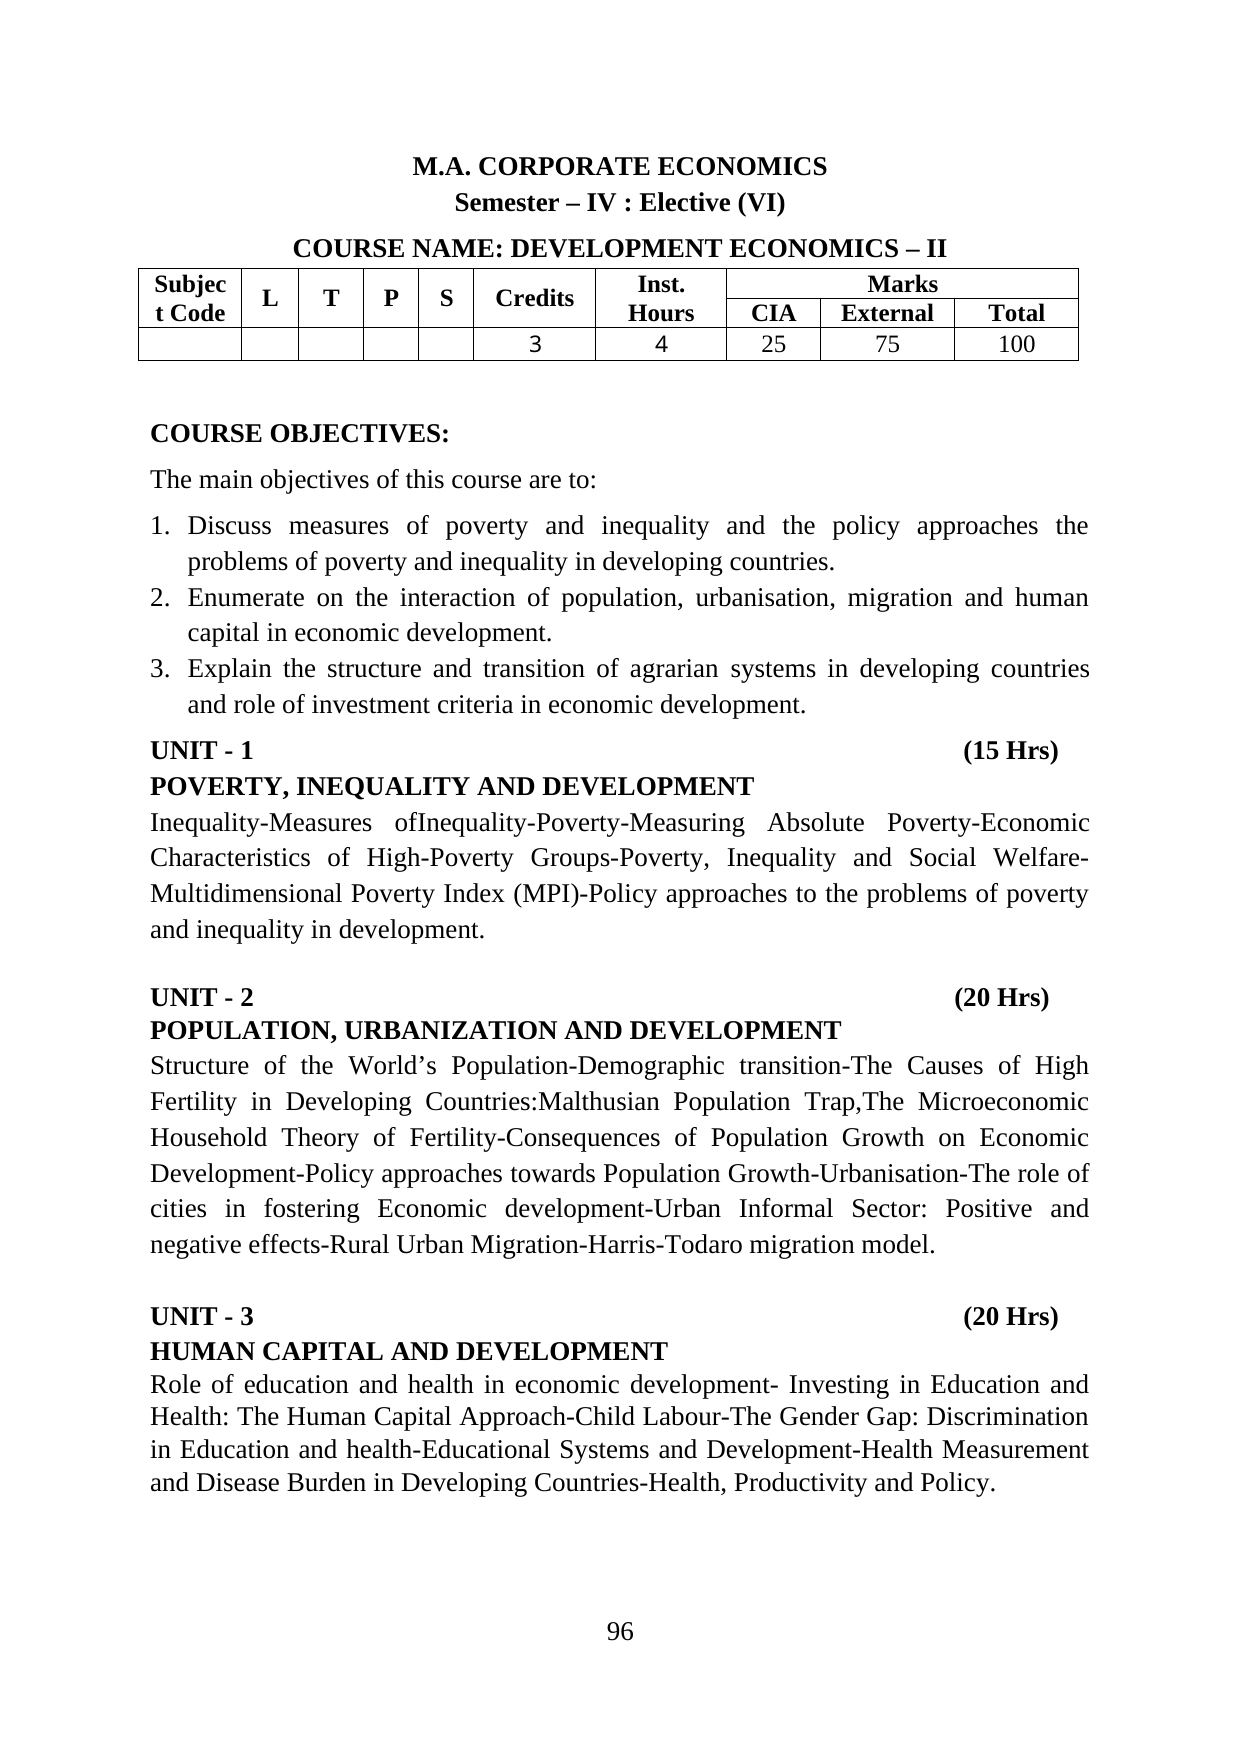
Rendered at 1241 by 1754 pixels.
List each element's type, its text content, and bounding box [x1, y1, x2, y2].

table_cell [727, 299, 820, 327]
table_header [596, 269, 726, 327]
text UNIT - 1 (15 Hrs) [150, 734, 1090, 765]
text M.A. CORPORATE ECONOMICS [150, 150, 1090, 181]
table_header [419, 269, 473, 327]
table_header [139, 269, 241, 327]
list Explain the structure and transition of agrarian systems in developing countries and role of investment criteria in economic development. [150, 652, 1090, 719]
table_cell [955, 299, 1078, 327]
text UNIT - 2 (20 Hrs) [150, 981, 1090, 1012]
list Discuss measures of poverty and inequality and the policy approaches the problems of poverty and inequality in developing countries. [150, 509, 1090, 576]
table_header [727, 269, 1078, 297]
text Semester – IV : Elective (VI) [150, 186, 1090, 217]
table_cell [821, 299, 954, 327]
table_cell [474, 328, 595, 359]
text COURSE NAME: DEVELOPMENT ECONOMICS – II [150, 232, 1090, 263]
text Inequality-Measures ofInequality-Poverty-Measuring Absolute Poverty-Economic Characteristics of High-Poverty Groups-Poverty, Inequality and Social Welfare-Multidimensional Poverty Index (MPI)-Policy approaches to the problems of poverty and inequality in development. [150, 806, 1090, 944]
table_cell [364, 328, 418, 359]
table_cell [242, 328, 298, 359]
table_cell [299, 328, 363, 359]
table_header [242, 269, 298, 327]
text COURSE OBJECTIVES: [150, 417, 1090, 448]
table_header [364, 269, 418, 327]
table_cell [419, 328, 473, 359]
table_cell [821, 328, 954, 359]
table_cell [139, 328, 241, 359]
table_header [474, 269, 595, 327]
list Enumerate on the interaction of population, urbanisation, migration and human capital in economic development. [150, 581, 1090, 648]
text UNIT - 3 (20 Hrs) [150, 1299, 1090, 1331]
text POPULATION, URBANIZATION AND DEVELOPMENT [150, 1014, 1090, 1045]
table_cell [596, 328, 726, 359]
text Role of education and health in economic development- Investing in Education and Health: The Human Capital Approach-Child Labour-The Gender Gap: Discrimination in Education and health-Educational Systems and Development-Health Measurement and Disease Burden in Developing Countries-Health, Productivity and Policy. [150, 1368, 1090, 1497]
text POVERTY, INEQUALITY AND DEVELOPMENT [150, 770, 1090, 801]
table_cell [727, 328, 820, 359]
text Structure of the World’s Population-Demographic transition-The Causes of High Fertility in Developing Countries:Malthusian Population Trap,The Microeconomic Household Theory of Fertility-Consequences of Population Growth on Economic Development-Policy approaches towards Population Growth-Urbanisation-The role of cities in fostering Economic development-Urban Informal Sector: Positive and negative effects-Rural Urban Migration-Harris-Todaro migration model. [150, 1049, 1090, 1259]
text The main objectives of this course are to: [150, 463, 1090, 494]
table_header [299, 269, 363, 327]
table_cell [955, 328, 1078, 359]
text HUMAN CAPITAL AND DEVELOPMENT [150, 1335, 1090, 1366]
